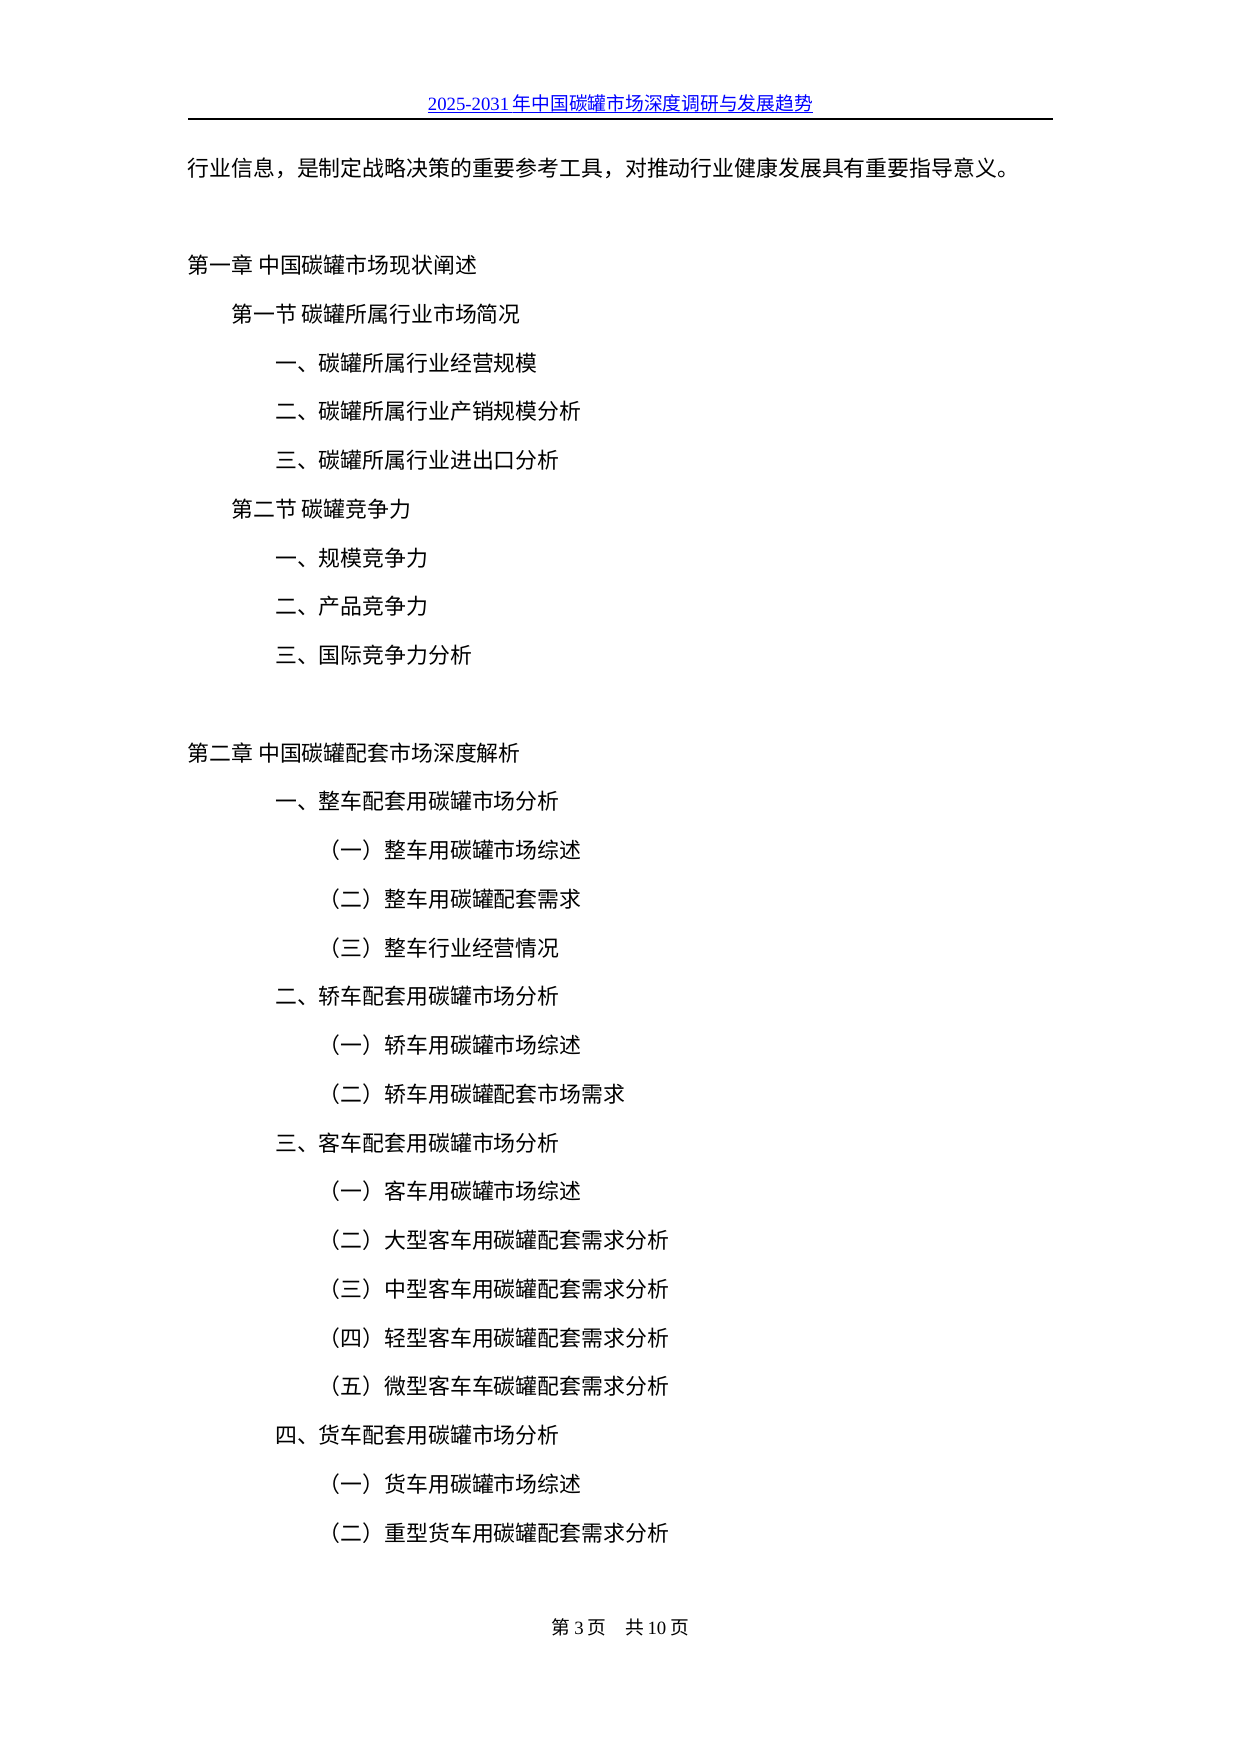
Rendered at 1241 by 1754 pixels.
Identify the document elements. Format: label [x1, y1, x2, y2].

text [187, 150, 1053, 1548]
